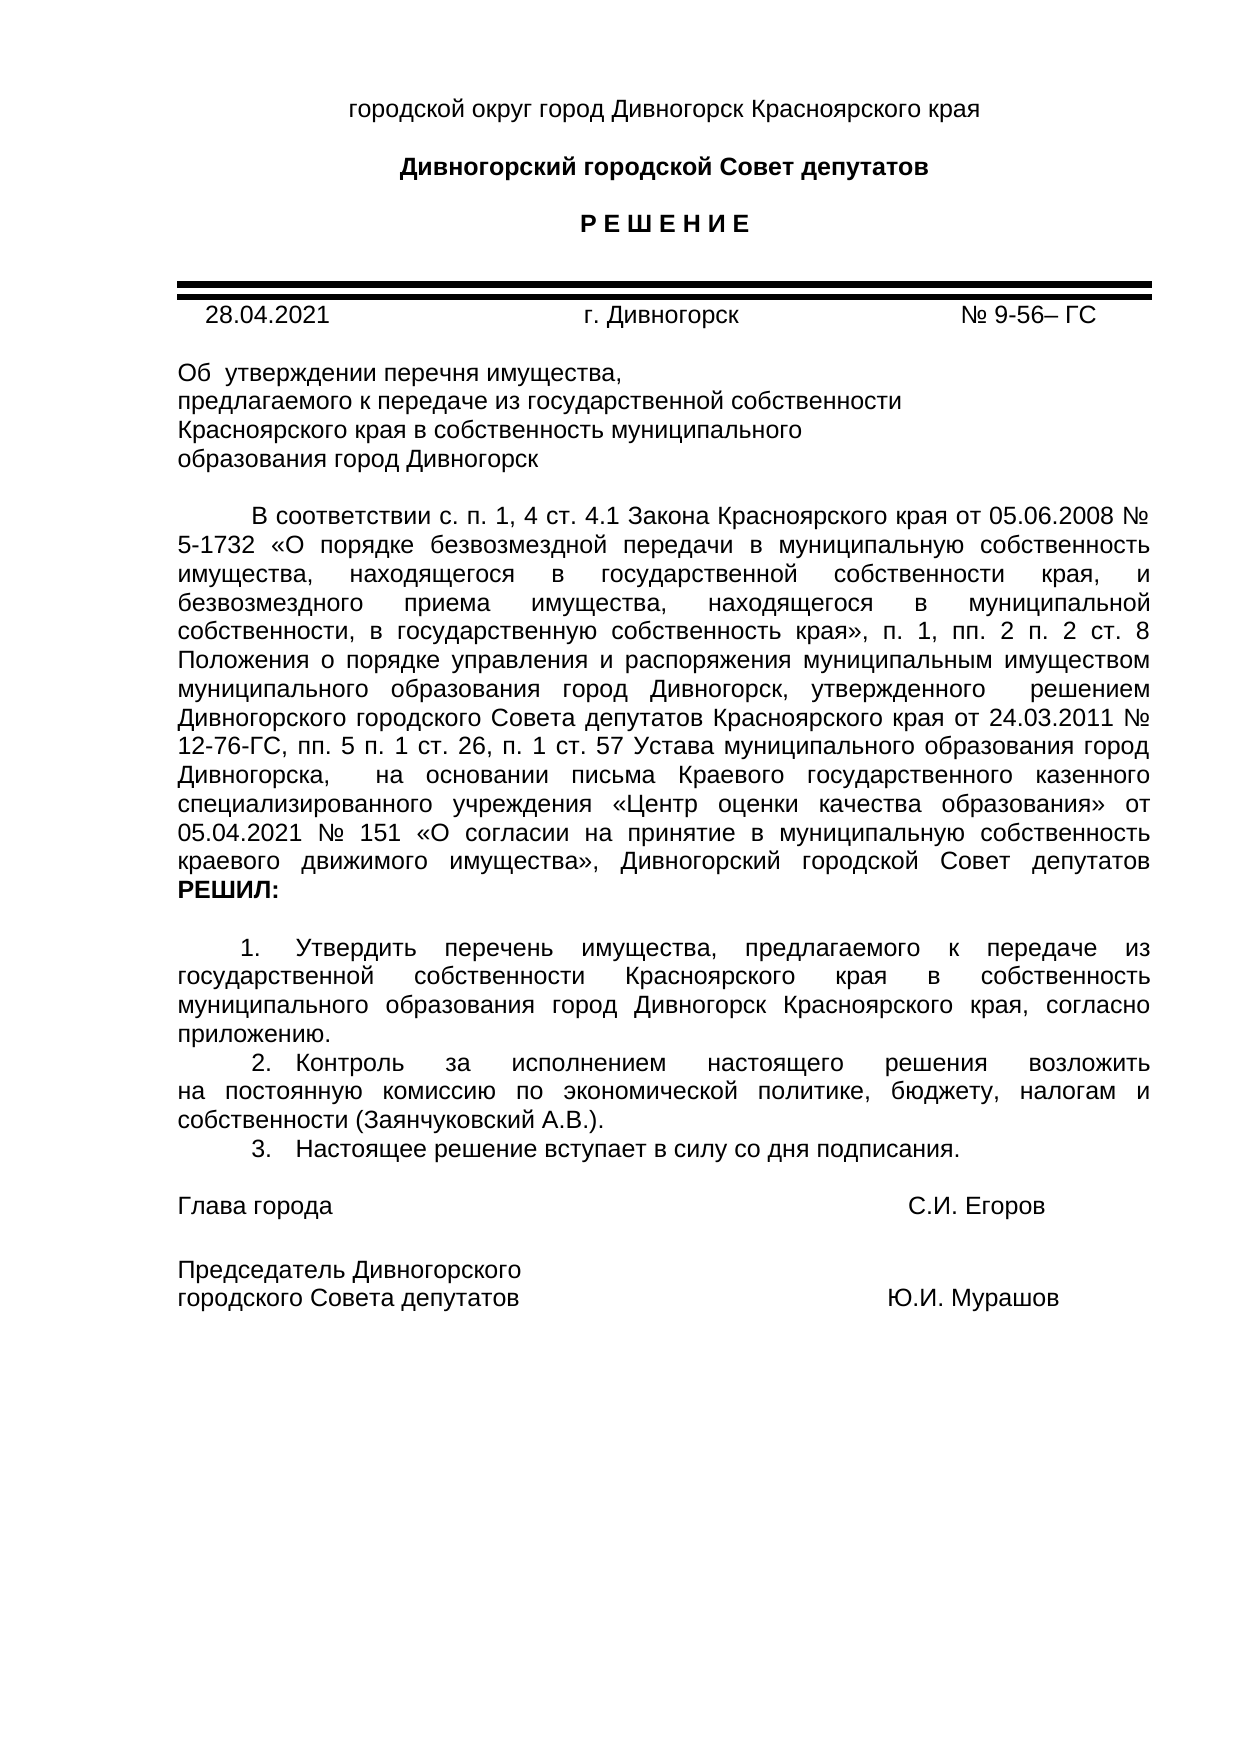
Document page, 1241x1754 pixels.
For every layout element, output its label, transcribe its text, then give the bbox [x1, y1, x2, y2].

text 2. Контроль за исполнением настоящего решения возложить на постоянную комиссию по экономической политике, бюджету, налогам и собственности (Заянчуковский А.В.). [177, 1048, 1152, 1134]
text Об утверждении перечня имущества, [177, 358, 1152, 386]
text Глава города С.И. Егоров [177, 1191, 1152, 1220]
subtitle городской округ город Дивногорск Красноярского края [177, 94, 1152, 123]
text Председатель Дивногорского [177, 1254, 1152, 1283]
text 28.04.2021 г. Дивногорск № 9-56– ГС [177, 300, 1152, 329]
text городского Совета депутатов Ю.И. Мурашов [177, 1283, 1152, 1312]
text образования город Дивногорск [177, 444, 1152, 473]
text 1. Утвердить перечень имущества, предлагаемого к передаче из государственной собственности Красноярского края в собственность муниципального образования город Дивногорск Красноярского края, согласно приложению. [177, 933, 1152, 1048]
subtitle Дивногорский городской Совет депутатов [177, 152, 1152, 181]
text предлагаемого к передаче из государственной собственности [177, 386, 1152, 415]
subtitle Р Е Ш Е Н И Е [177, 209, 1152, 238]
list Настоящее решение вступает в силу со дня подписания. [177, 1134, 1152, 1163]
text В соответствии с. п. 1, 4 ст. 4.1 Закона Красноярского края от 05.06.2008 № 5-1732 «О порядке безвозмездной передачи в муниципальную собственность имущества, находящегося в государственной собственности края, и безвозмездного приема имущества, находящегося в муниципальной собственности, в государственную собственность края», п. 1, пп. 2 п. 2 ст. 8 Положения о порядке управления и распоряжения муниципальным имуществом муниципального образования город Дивногорск, утвержденного решением Дивногорского городского Совета депутатов Красноярского края от 24.03.2011 № 12-76-ГС, пп. 5 п. 1 ст. 26, п. 1 ст. 57 Устава муниципального образования город Дивногорска, на основании письма Краевого государственного казенного специализированного учреждения «Центр оценки качества образования» от 05.04.2021 № 151 «О согласии на принятие в муниципальную собственность краевого движимого имущества», Дивногорский городской Совет депутатов РЕШИЛ: [177, 501, 1152, 904]
text Красноярского края в собственность муниципального [177, 415, 1152, 444]
